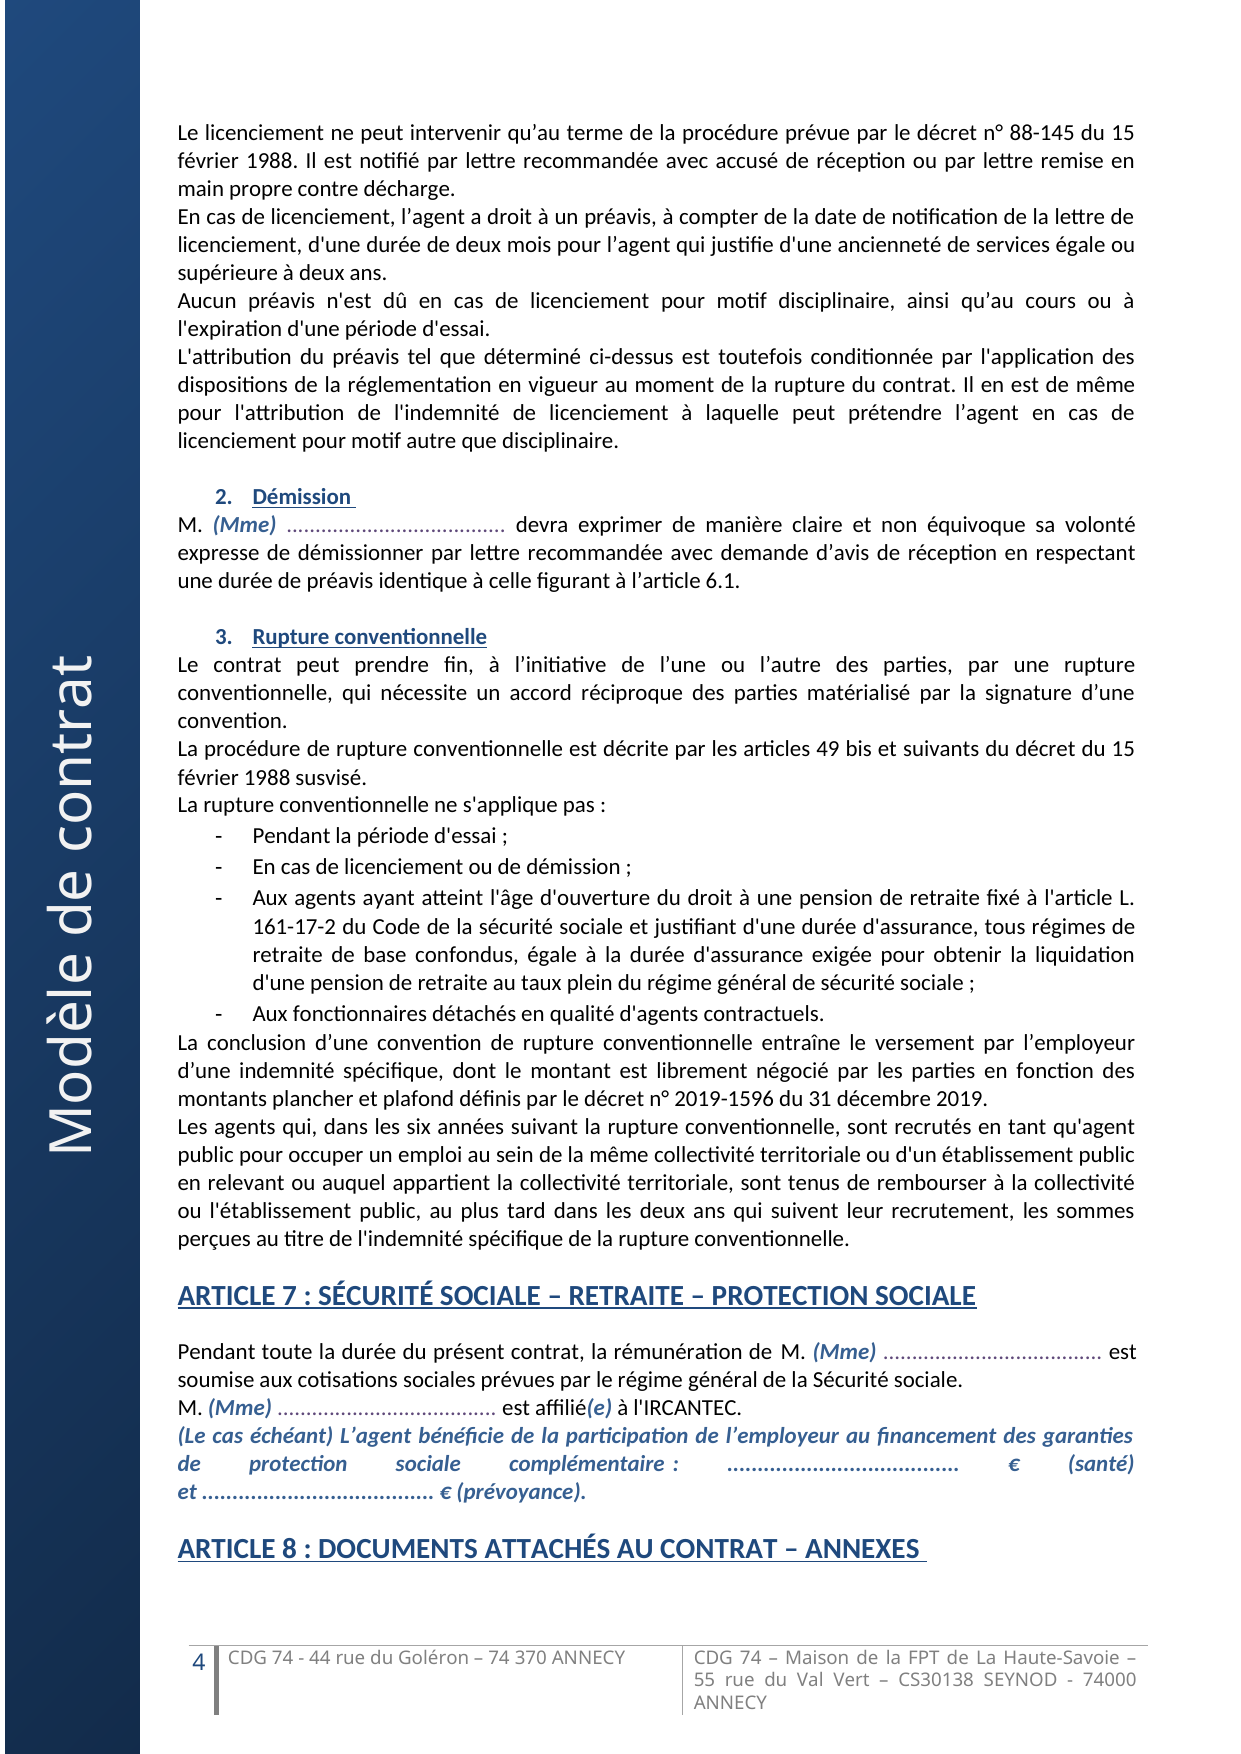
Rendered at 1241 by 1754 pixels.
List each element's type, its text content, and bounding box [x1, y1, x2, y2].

text Aucun préavis n'est dû en cas de licenciement pour motif disciplinaire, ainsi qu’au cours ou à l'expiration d'une période d'essai. [177, 286, 1137, 342]
text Le contrat peut prendre fin, à l’initiative de l’une ou l’autre des parties, par une rupture conventionnelle, qui nécessite un accord réciproque des parties matérialisé par la signature d’une convention. [177, 651, 1137, 734]
text Le licenciement ne peut intervenir qu’au terme de la procédure prévue par le décret n° 88-145 du 15 février 1988. Il est notifié par lettre recommandée avec accusé de réception ou par lettre remise en main propre contre décharge. [177, 118, 1137, 202]
list Démission [215, 482, 1137, 510]
text La conclusion d’une convention de rupture conventionnelle entraîne le versement par l’employeur d’une indemnité spécifique, dont le montant est librement négocié par les parties en fonction des montants plancher et plafond définis par le décret n° 2019-1596 du 31 décembre 2019. [177, 1028, 1137, 1112]
text M. (Mme) ...................................... est affilié(e) à l'IRCANTEC. [177, 1393, 1137, 1421]
text Pendant toute la durée du présent contrat, la rémunération de M. (Mme) ...................................... est soumise aux cotisations sociales prévues par le régime général de la Sécurité sociale. [177, 1337, 1137, 1393]
subtitle ARTICLE 7 : SÉCURITÉ SOCIALE – RETRAITE – PROTECTION SOCIALE [177, 1280, 1137, 1312]
text M. (Mme) ...................................... devra exprimer de manière claire et non équivoque sa volonté expresse de démissionner par lettre recommandée avec demande d’avis de réception en respectant une durée de préavis identique à celle figurant à l’article 6.1. [177, 510, 1137, 594]
text La rupture conventionnelle ne s'applique pas : [177, 791, 1137, 819]
list Aux fonctionnaires détachés en qualité d'agents contractuels. [215, 996, 1137, 1028]
list Aux agents ayant atteint l'âge d'ouverture du droit à une pension de retraite fixé à l'article L. 161-17-2 du Code de la sécurité sociale et justifiant d'une durée d'assurance, tous régimes de retraite de base confondus, égale à la durée d'assurance exigée pour obtenir la liquidation d'une pension de retraite au taux plein du régime général de sécurité sociale ; [215, 881, 1137, 996]
text L'attribution du préavis tel que déterminé ci-dessus est toutefois conditionnée par l'application des dispositions de la réglementation en vigueur au moment de la rupture du contrat. Il en est de même pour l'attribution de l'indemnité de licenciement à laquelle peut prétendre l’agent en cas de licenciement pour motif autre que disciplinaire. [177, 342, 1137, 454]
list Pendant la période d'essai ; [215, 819, 1137, 850]
text Les agents qui, dans les six années suivant la rupture conventionnelle, sont recrutés en tant qu'agent public pour occuper un emploi au sein de la même collectivité territoriale ou d'un établissement public en relevant ou auquel appartient la collectivité territoriale, sont tenus de rembourser à la collectivité ou l'établissement public, au plus tard dans les deux ans qui suivent leur recrutement, les sommes perçues au titre de l'indemnité spécifique de la rupture conventionnelle. [177, 1112, 1137, 1252]
list Rupture conventionnelle [215, 622, 1137, 651]
text En cas de licenciement, l’agent a droit à un préavis, à compter de la date de notification de la lettre de licenciement, d'une durée de deux mois pour l’agent qui justifie d'une ancienneté de services égale ou supérieure à deux ans. [177, 202, 1137, 286]
text (Le cas échéant) L’agent bénéficie de la participation de l’employeur au financement des garanties de protection sociale complémentaire : ...................................... € (santé) et ...................................... € (prévoyance). [177, 1421, 1137, 1505]
subtitle ARTICLE 8 : DOCUMENTS ATTACHÉS AU CONTRAT – ANNEXES [177, 1533, 1137, 1565]
list En cas de licenciement ou de démission ; [215, 850, 1137, 881]
text La procédure de rupture conventionnelle est décrite par les articles 49 bis et suivants du décret du 15 février 1988 susvisé. [177, 734, 1137, 791]
